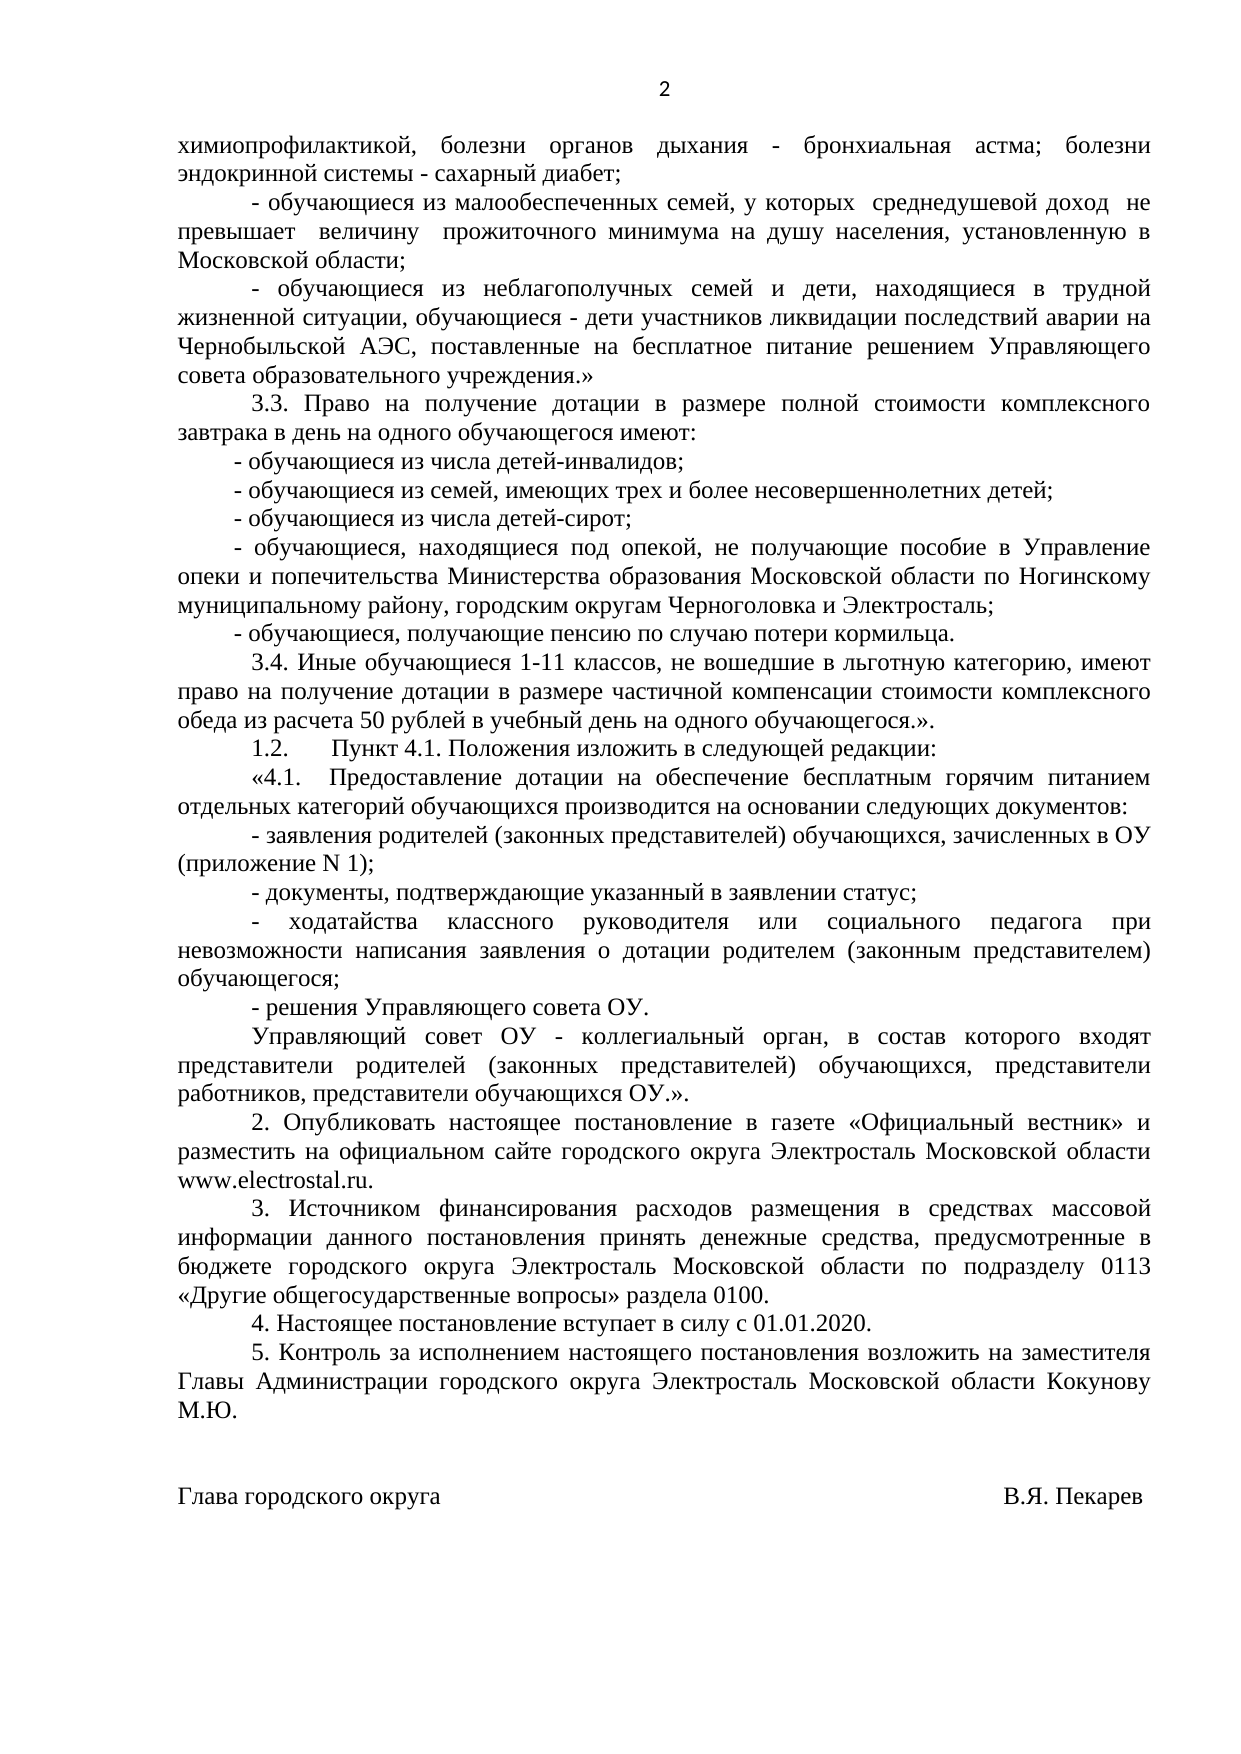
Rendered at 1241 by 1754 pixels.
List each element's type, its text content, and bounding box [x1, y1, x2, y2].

text - обучающиеся из неблагополучных семей и дети, находящиеся в трудной жизненной ситуации, обучающиеся - дети участников ликвидации последствий аварии на Чернобыльской АЭС, поставленные на бесплатное питание решением Управляющего совета образовательного учреждения.» [177, 273, 1152, 388]
list Пункт 4.1. Положения изложить в следующей редакции: [251, 733, 1152, 762]
text 3.4. Иные обучающиеся 1-11 классов, не вошедшие в льготную категорию, имеют право на получение дотации в размере частичной компенсации стоимости комплексного обеда из расчета 50 рублей в учебный день на одного обучающегося.». [177, 647, 1152, 733]
text - заявления родителей (законных представителей) обучающихся, зачисленных в ОУ (приложение N 1); [177, 820, 1152, 877]
text 3. Источником финансирования расходов размещения в средствах массовой информации данного постановления принять денежные средства, предусмотренные в бюджете городского округа Электросталь Московской области по подразделу 0113 «Другие общегосударственные вопросы» раздела 0100. [177, 1193, 1152, 1308]
text Управляющий совет ОУ - коллегиальный орган, в состав которого входят представители родителей (законных представителей) обучающихся, представители работников, представители обучающихся ОУ.». [177, 1021, 1152, 1107]
text «4.1. Предоставление дотации на обеспечение бесплатным горячим питанием отдельных категорий обучающихся производится на основании следующих документов: [177, 762, 1152, 820]
text 5. Контроль за исполнением настоящего постановления возложить на заместителя Главы Администрации городского округа Электросталь Московской области Кокунову М.Ю. [177, 1337, 1152, 1423]
text Глава городского округа В.Я. Пекарев [177, 1481, 1152, 1510]
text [177, 130, 1152, 187]
text 2. Опубликовать настоящее постановление в газете «Официальный вестник» и разместить на официальном сайте городского округа Электросталь Московской области www.electrostal.ru. [177, 1107, 1152, 1193]
text - обучающиеся, получающие пенсию по случаю потери кормильца. [177, 618, 1152, 647]
text 3.3. Право на получение дотации в размере полной стоимости комплексного завтрака в день на одного обучающегося имеют: [177, 388, 1152, 446]
text - документы, подтверждающие указанный в заявлении статус; [177, 877, 1152, 906]
text - ходатайства классного руководителя или социального педагога при невозможности написания заявления о дотации родителем (законным представителем) обучающегося; [177, 906, 1152, 992]
text - обучающиеся из числа детей-сирот; [177, 503, 1152, 532]
text - обучающиеся из семей, имеющих трех и более несовершеннолетних детей; [177, 475, 1152, 503]
text - обучающиеся из малообеспеченных семей, у которых среднедушевой доход не превышает величину прожиточного минимума на душу населения, установленную в Московской области; [177, 187, 1152, 273]
text - обучающиеся из числа детей-инвалидов; [177, 446, 1152, 475]
text - обучающиеся, находящиеся под опекой, не получающие пособие в Управление опеки и попечительства Министерства образования Московской области по Ногинскому муниципальному району, городским округам Черноголовка и Электросталь; [177, 532, 1152, 618]
text - решения Управляющего совета ОУ. [177, 992, 1152, 1021]
text 4. Настоящее постановление вступает в силу с 01.01.2020. [177, 1308, 1152, 1337]
